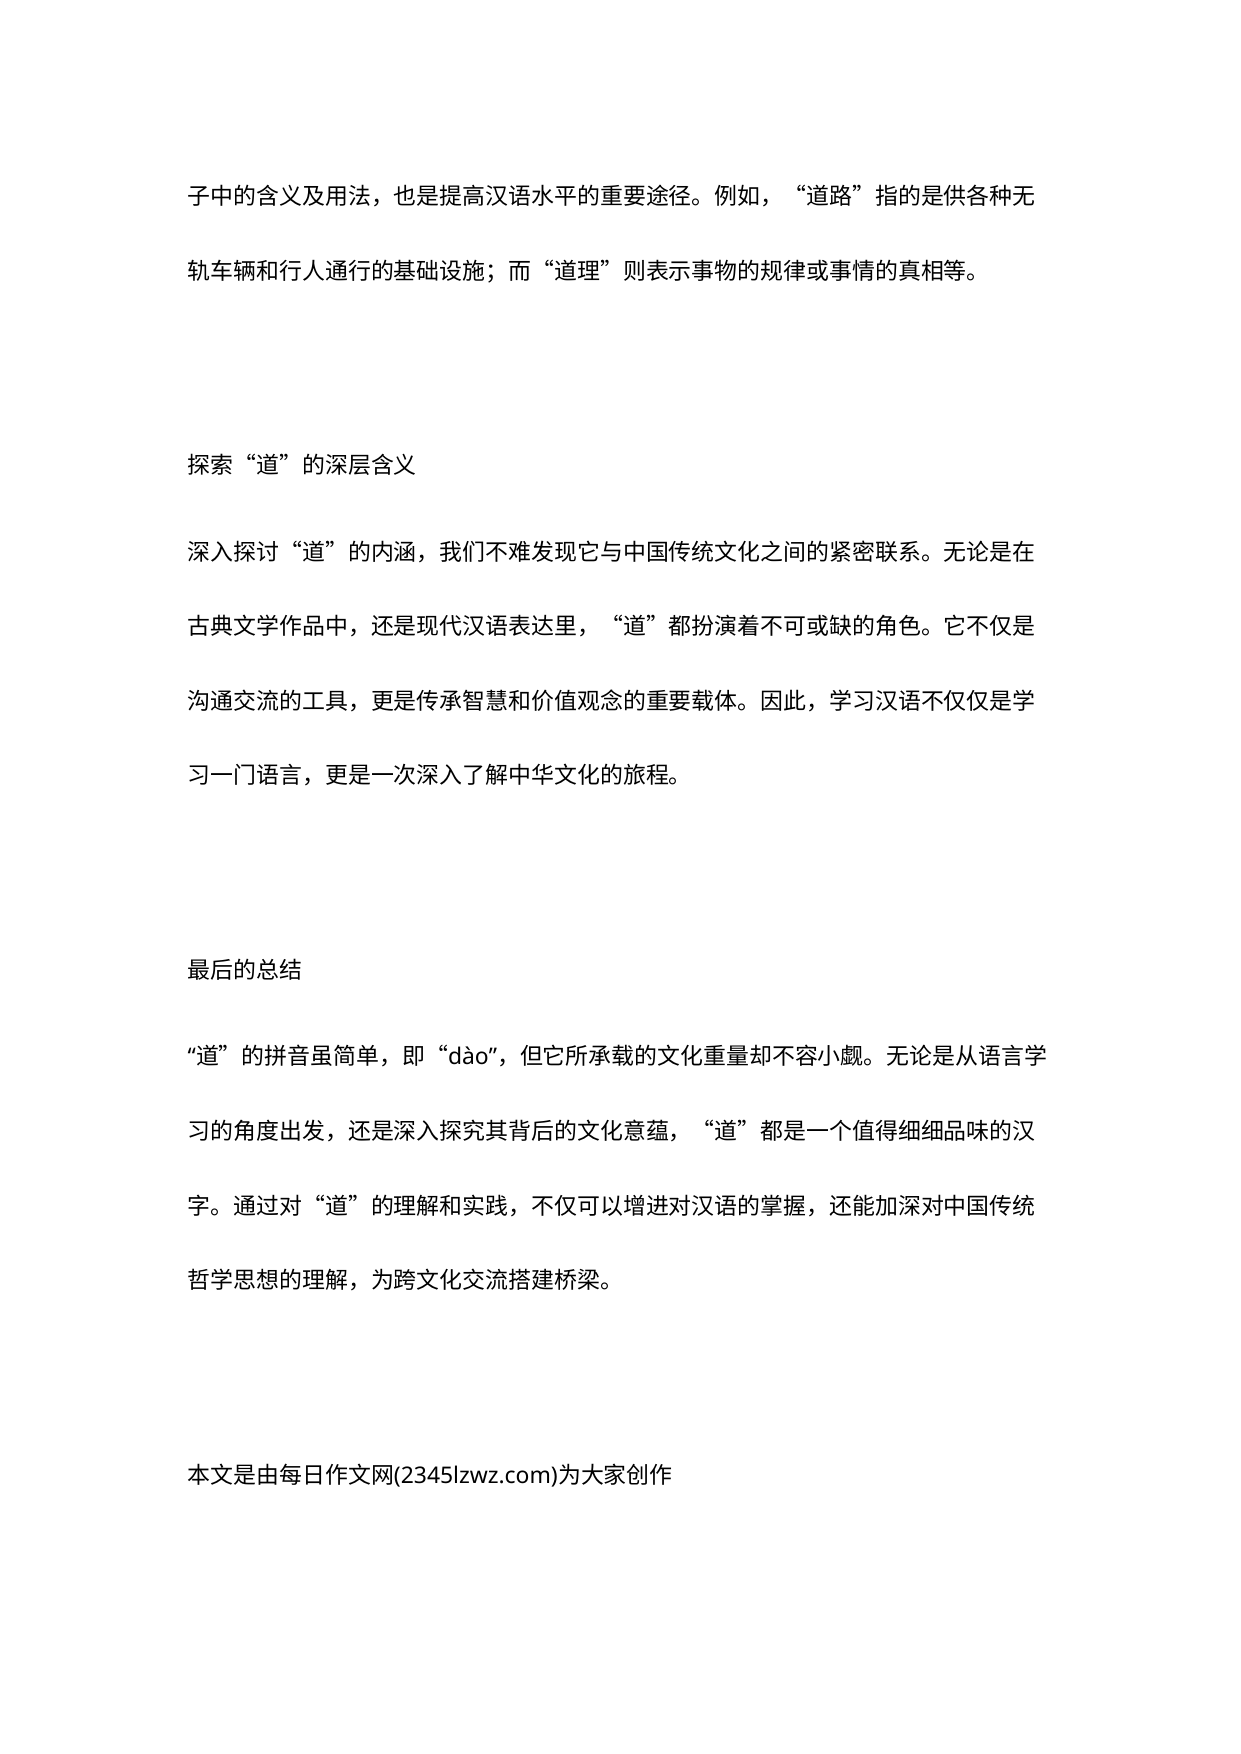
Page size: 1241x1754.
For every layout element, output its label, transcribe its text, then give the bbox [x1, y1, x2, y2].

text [187, 162, 1053, 302]
text 深入探讨“道”的内涵，我们不难发现它与中国传统文化之间的紧密联系。无论是在古典文学作品中，还是现代汉语表达里，“道”都扮演着不可或缺的角色。它不仅是沟通交流的工具，更是传承智慧和价值观念的重要载体。因此，学习汉语不仅仅是学习一门语言，更是一次深入了解中华文化的旅程。 [187, 517, 1053, 807]
text 探索“道”的深层含义 [187, 431, 1053, 496]
text 本文是由每日作文网(2345lzwz.com)为大家创作 [187, 1441, 1053, 1506]
text 最后的总结 [187, 936, 1053, 1001]
text “道”的拼音虽简单，即“dào”，但它所承载的文化重量却不容小觑。无论是从语言学习的角度出发，还是深入探究其背后的文化意蕴，“道”都是一个值得细细品味的汉字。通过对“道”的理解和实践，不仅可以增进对汉语的掌握，还能加深对中国传统哲学思想的理解，为跨文化交流搭建桥梁。 [187, 1022, 1053, 1311]
